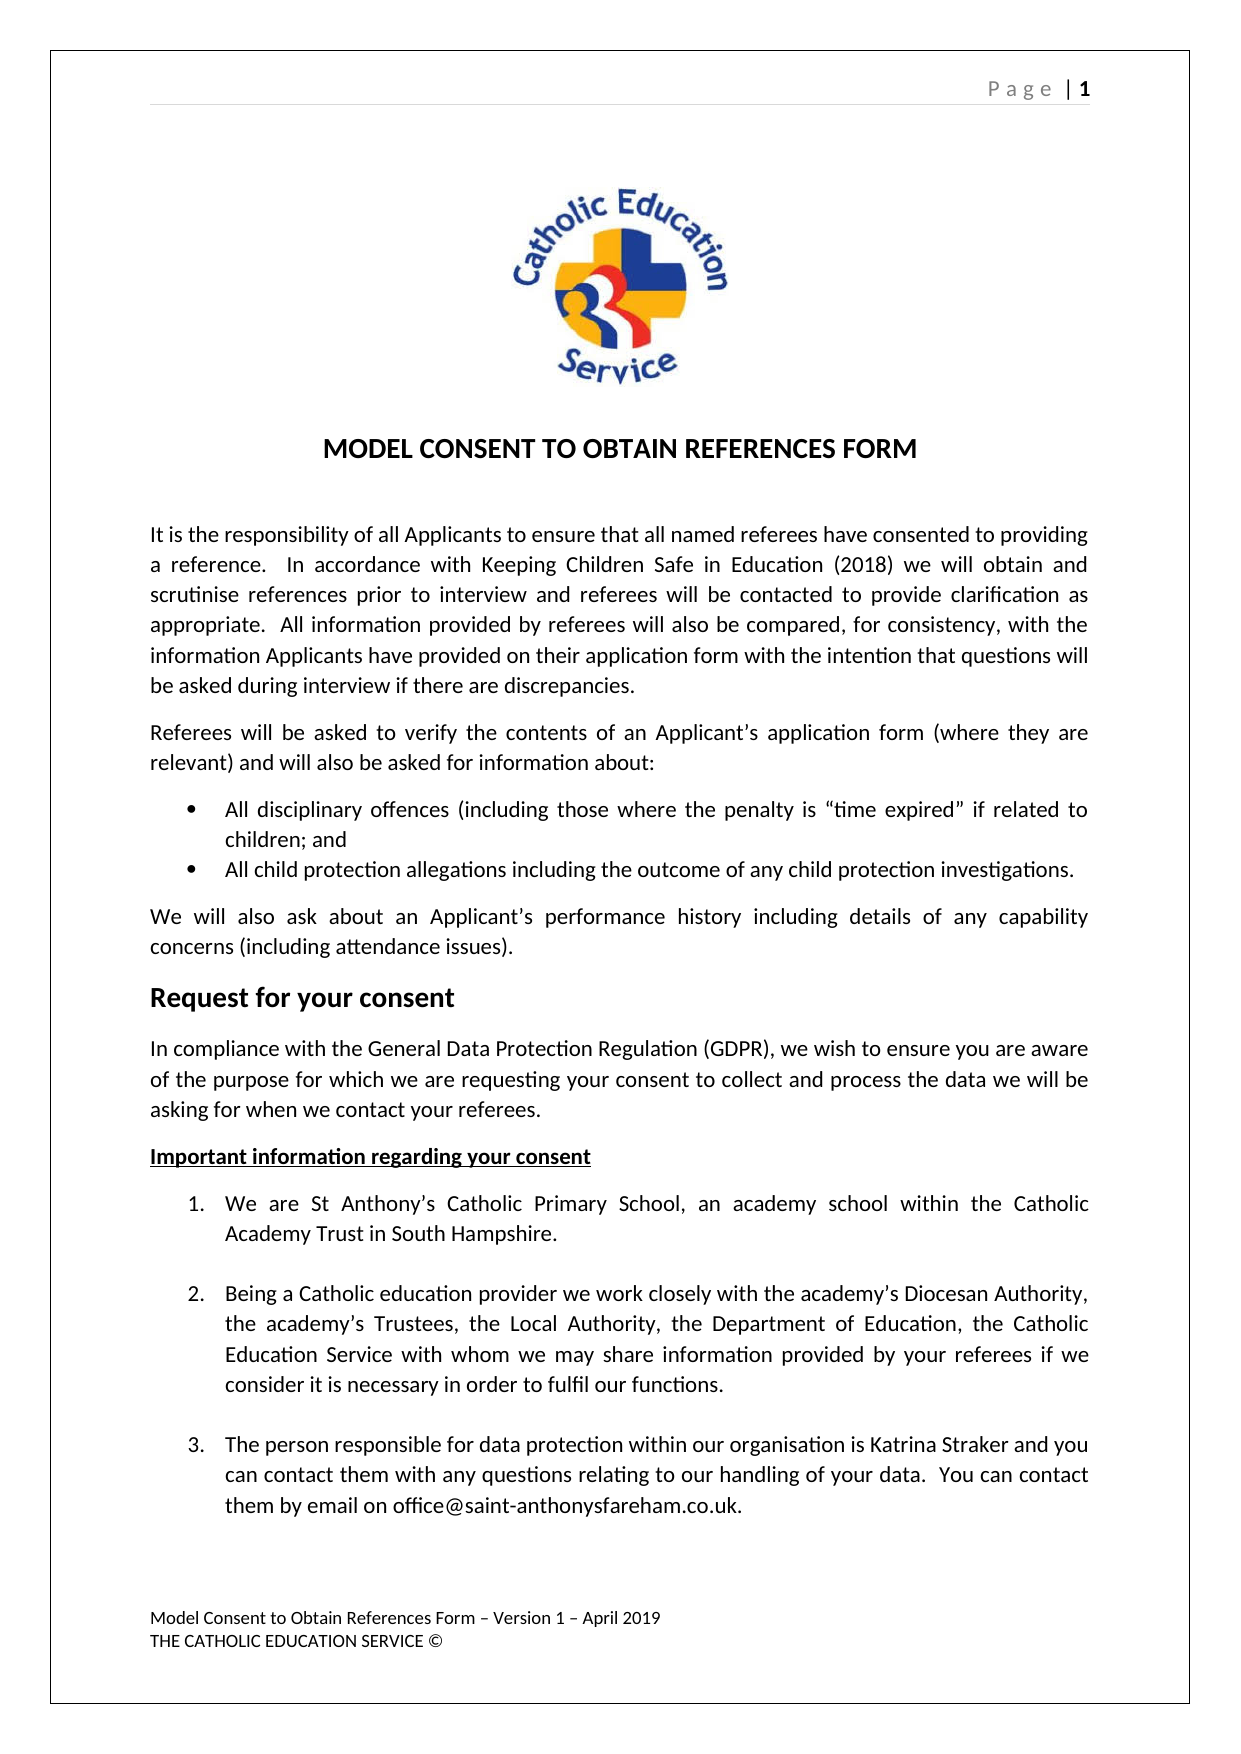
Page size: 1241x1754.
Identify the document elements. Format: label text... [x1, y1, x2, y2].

text Request for your consent [150, 979, 1090, 1015]
list We are St Anthony’s Catholic Primary School, an academy school within the Catholic Academy Trust in South Hampshire. [187, 1189, 1090, 1247]
list Being a Catholic education provider we work closely with the academy’s Diocesan Authority, the academy’s Trustees, the Local Authority, the Department of Education, the Catholic Education Service with whom we may share information provided by your referees if we consider it is necessary in order to fulfil our functions. [187, 1279, 1090, 1398]
text Important information regarding your consent [150, 1142, 1090, 1170]
text Referees will be asked to verify the contents of an Applicant’s application form (where they are relevant) and will also be asked for information about: [150, 718, 1090, 776]
list All child protection allegations including the outcome of any child protection investigations. [187, 855, 1090, 883]
picture [511, 187, 729, 387]
text It is the responsibility of all Applicants to ensure that all named referees have consented to providing a reference. In accordance with Keeping Children Safe in Education (2018) we will obtain and scrutinise references prior to interview and referees will be contacted to provide clarification as appropriate. All information provided by referees will also be compared, for consistency, with the information Applicants have provided on their application form with the intention that questions will be asked during interview if there are discrepancies. [150, 520, 1090, 699]
text We will also ask about an Applicant’s performance history including details of any capability concerns (including attendance issues). [150, 902, 1090, 961]
list The person responsible for data protection within our organisation is Katrina Straker and you can contact them with any questions relating to our handling of your data. You can contact them by email on office@saint-anthonysfareham.co.uk. [187, 1430, 1090, 1519]
list All disciplinary offences (including those where the penalty is “time expired” if related to children; and [187, 795, 1090, 853]
text In compliance with the General Data Protection Regulation (GDPR), we wish to ensure you are aware of the purpose for which we are requesting your consent to collect and process the data we will be asking for when we contact your referees. [150, 1034, 1090, 1123]
title MODEL CONSENT TO OBTAIN REFERENCES FORM [150, 430, 1090, 466]
